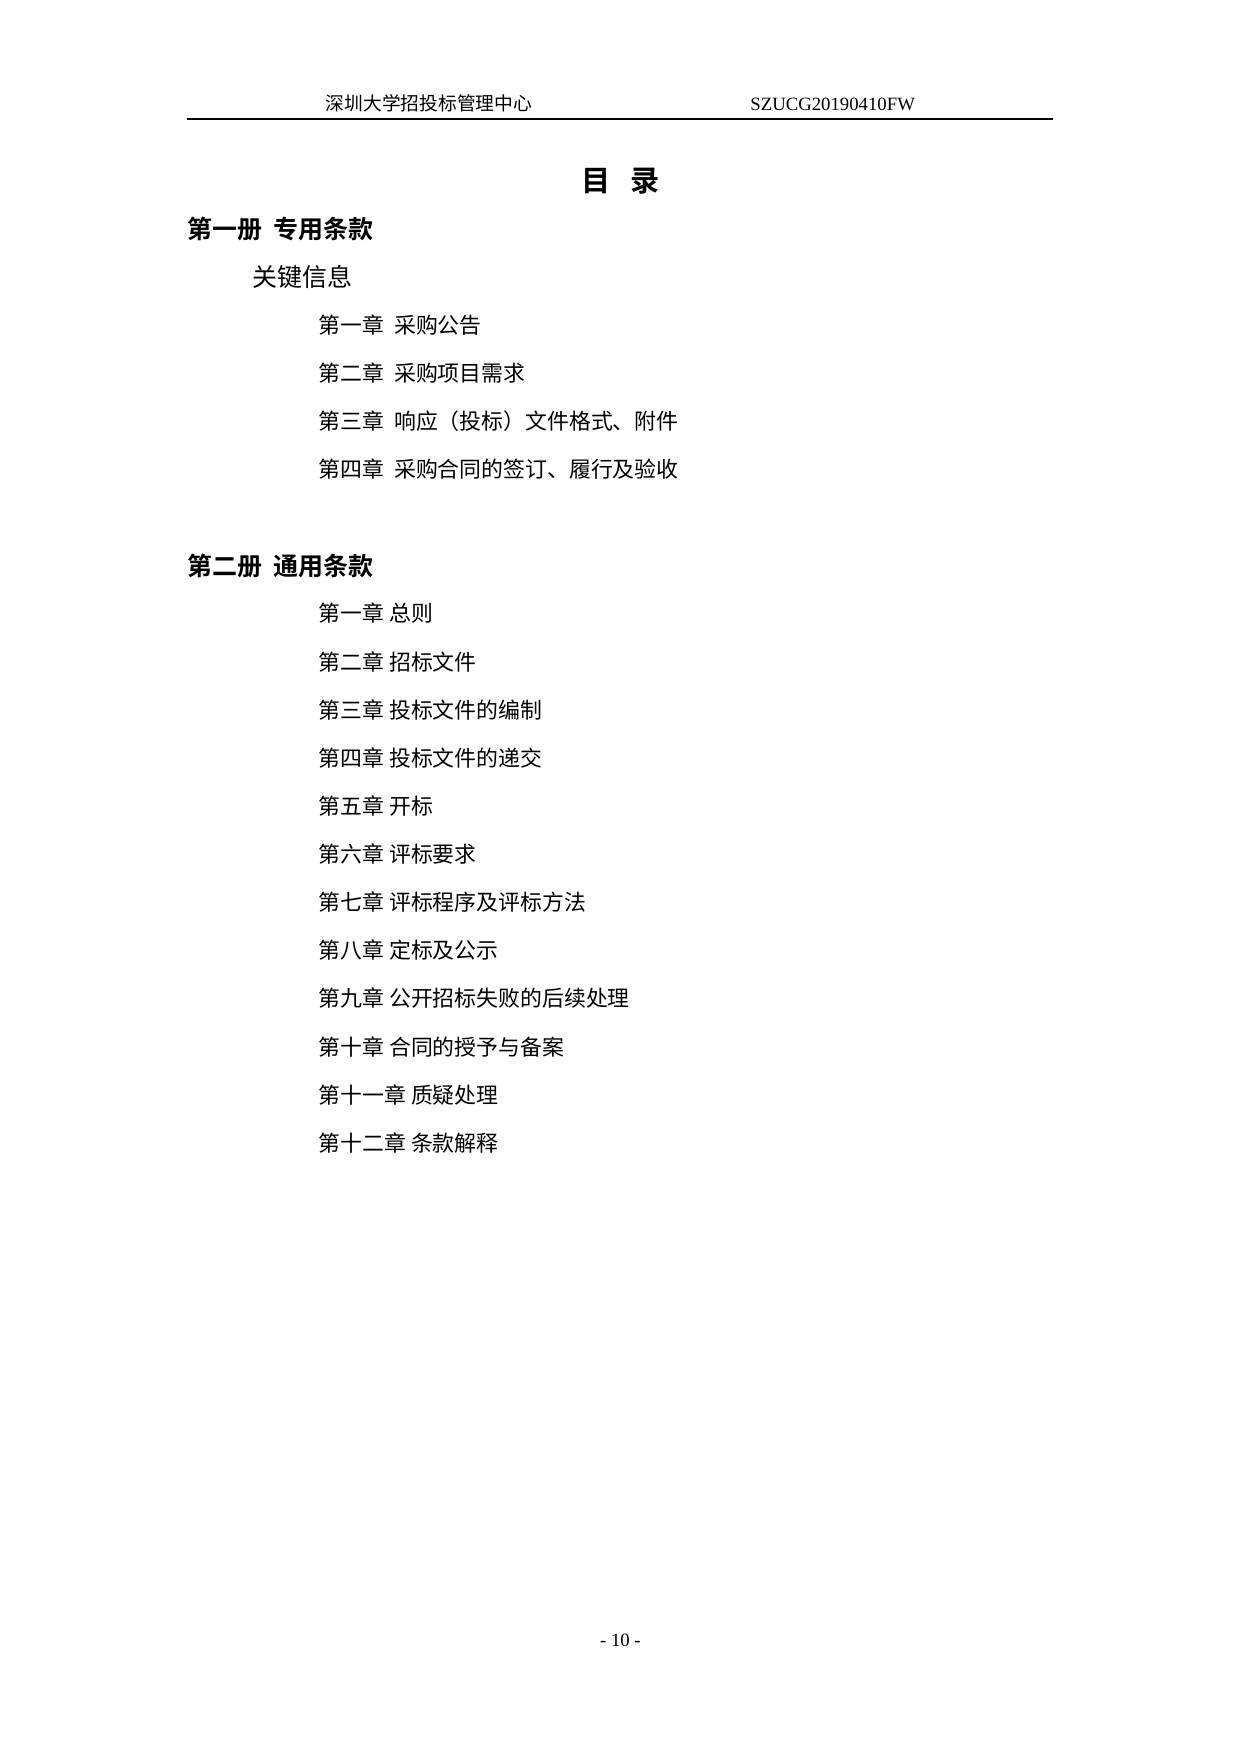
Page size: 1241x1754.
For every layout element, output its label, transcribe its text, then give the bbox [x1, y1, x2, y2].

text 第一册 专用条款 [187, 203, 1053, 251]
text 第四章 采购合同的签订、履行及验收 [253, 444, 1053, 492]
text 目 录 [187, 155, 1053, 203]
text 第二章 招标文件 [253, 636, 1053, 684]
text 第八章 定标及公示 [253, 925, 1053, 973]
text 第一章 采购公告 [253, 299, 1053, 348]
text 第二章 采购项目需求 [253, 348, 1053, 396]
text 第十章 合同的授予与备案 [253, 1021, 1053, 1069]
text 第二册 通用条款 [187, 540, 1053, 588]
text 第五章 开标 [253, 781, 1053, 829]
text 第七章 评标程序及评标方法 [253, 877, 1053, 925]
text 第九章 公开招标失败的后续处理 [253, 973, 1053, 1021]
text 第一章 总则 [253, 588, 1053, 636]
text 第十二章 条款解释 [253, 1118, 1053, 1166]
text 第六章 评标要求 [253, 829, 1053, 877]
text 第十一章 质疑处理 [253, 1069, 1053, 1118]
text 第四章 投标文件的递交 [253, 733, 1053, 781]
text 第三章 响应（投标）文件格式、附件 [253, 396, 1053, 444]
text 第三章 投标文件的编制 [253, 684, 1053, 733]
text 关键信息 [187, 251, 1053, 299]
